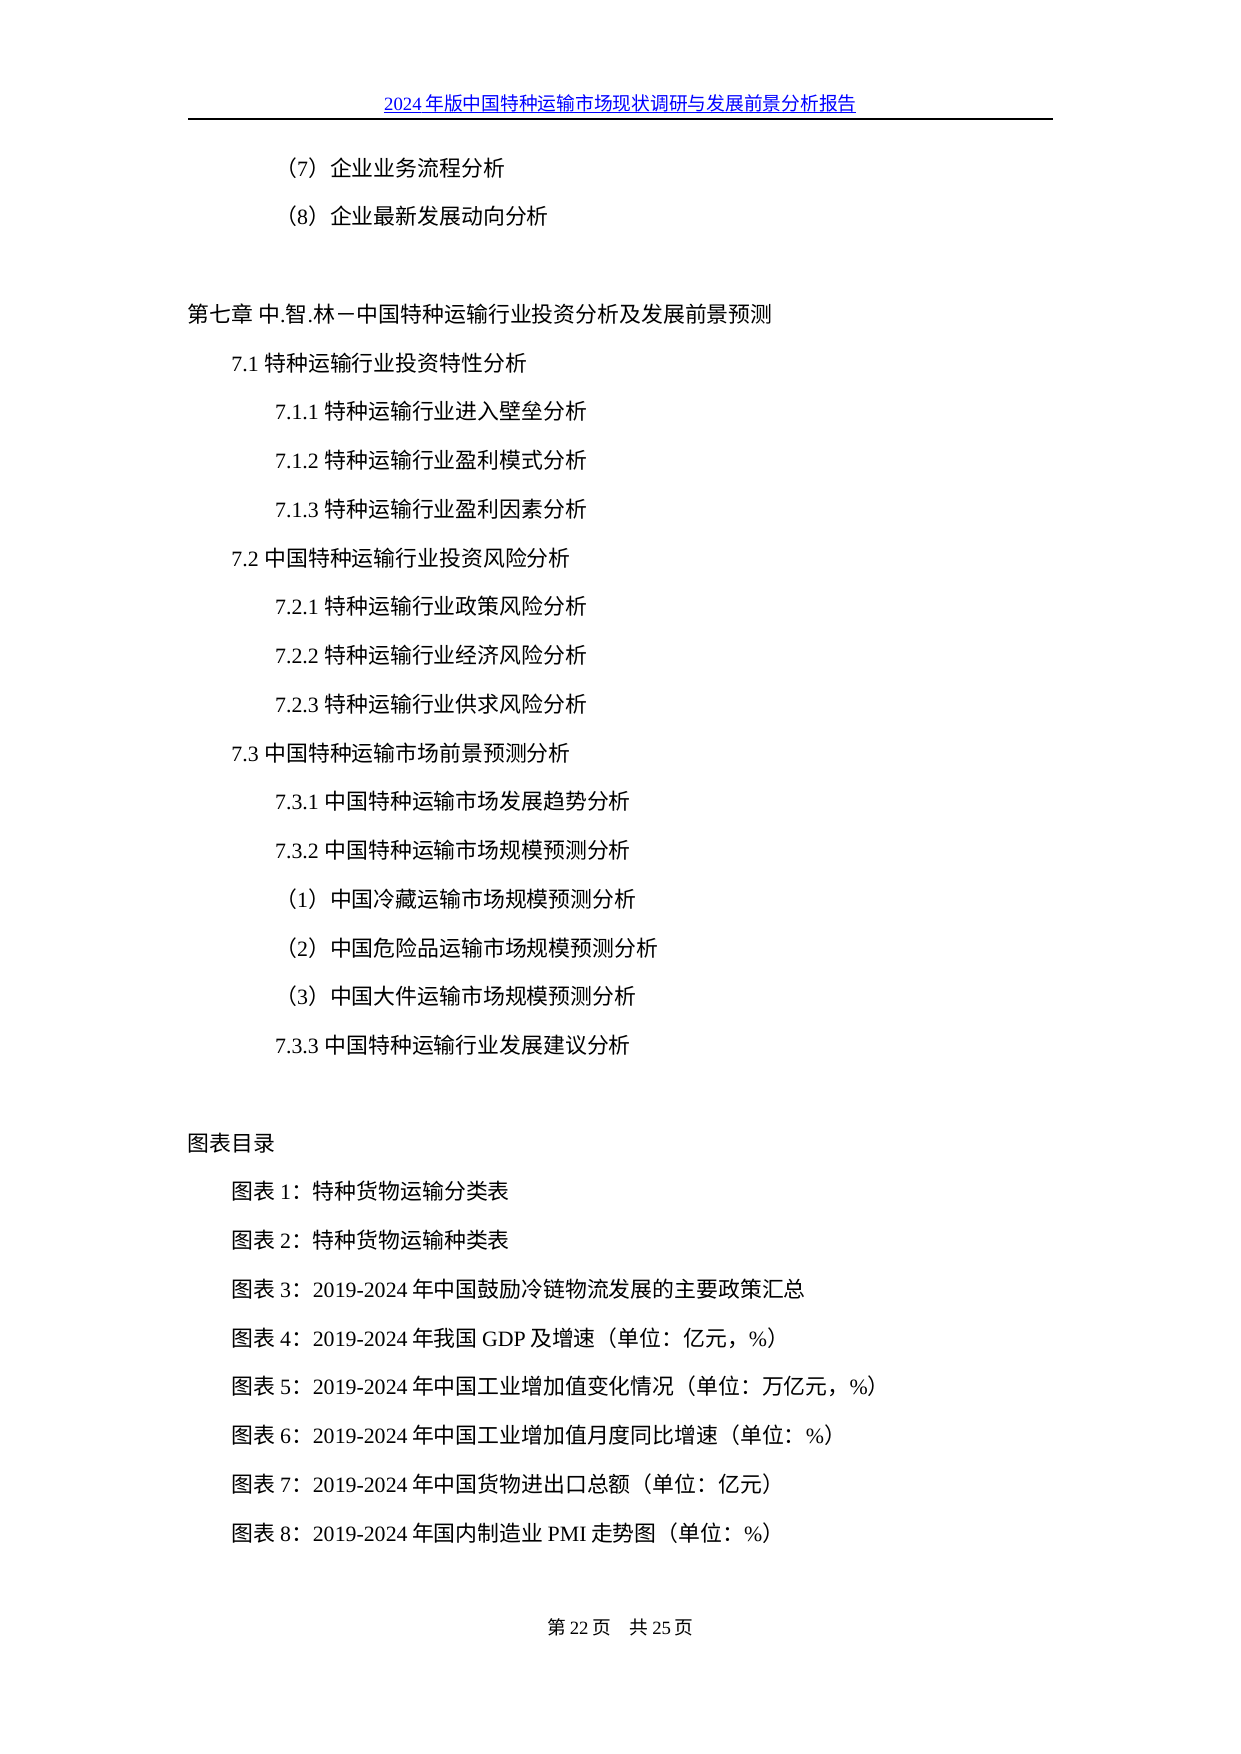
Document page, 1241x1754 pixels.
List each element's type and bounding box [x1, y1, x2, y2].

text [187, 150, 1053, 1548]
